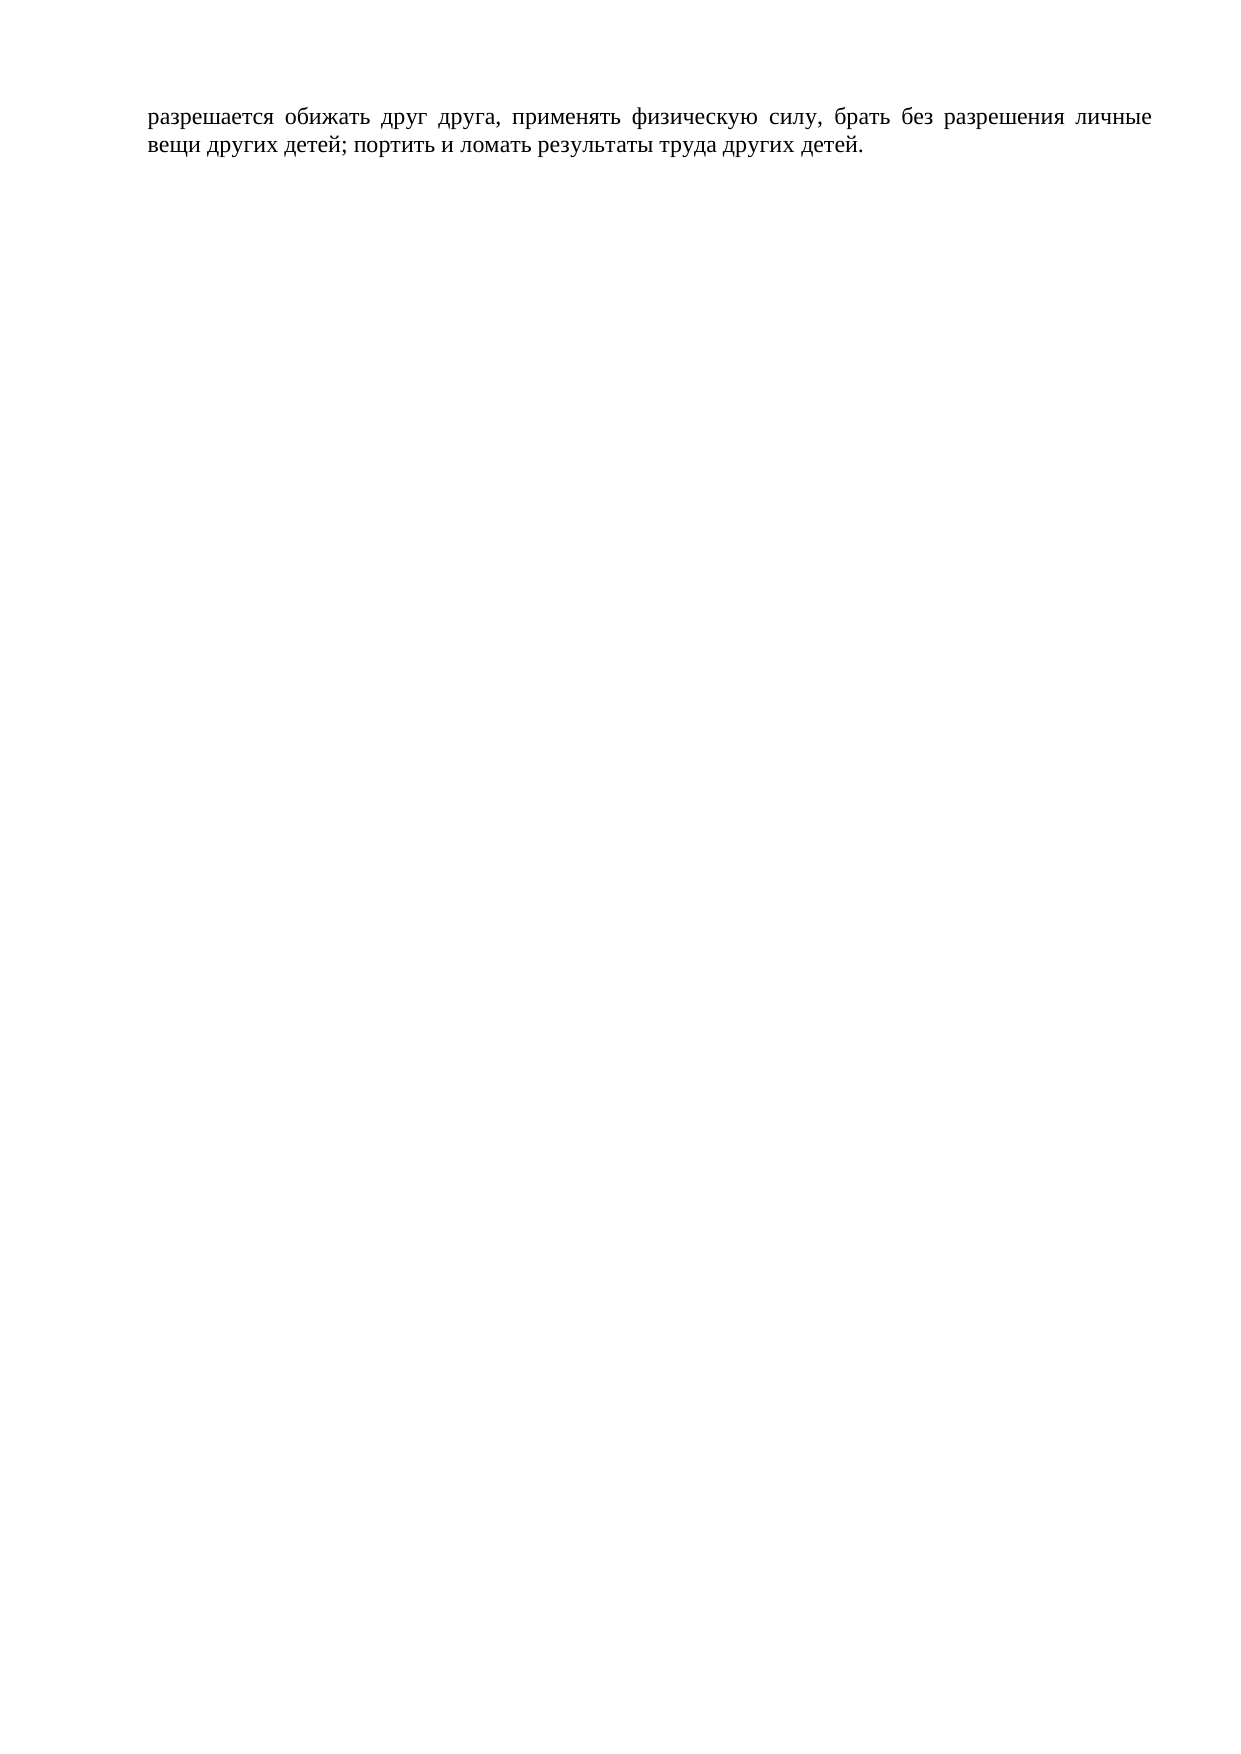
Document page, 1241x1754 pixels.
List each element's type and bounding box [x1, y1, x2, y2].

text [147, 103, 1152, 157]
